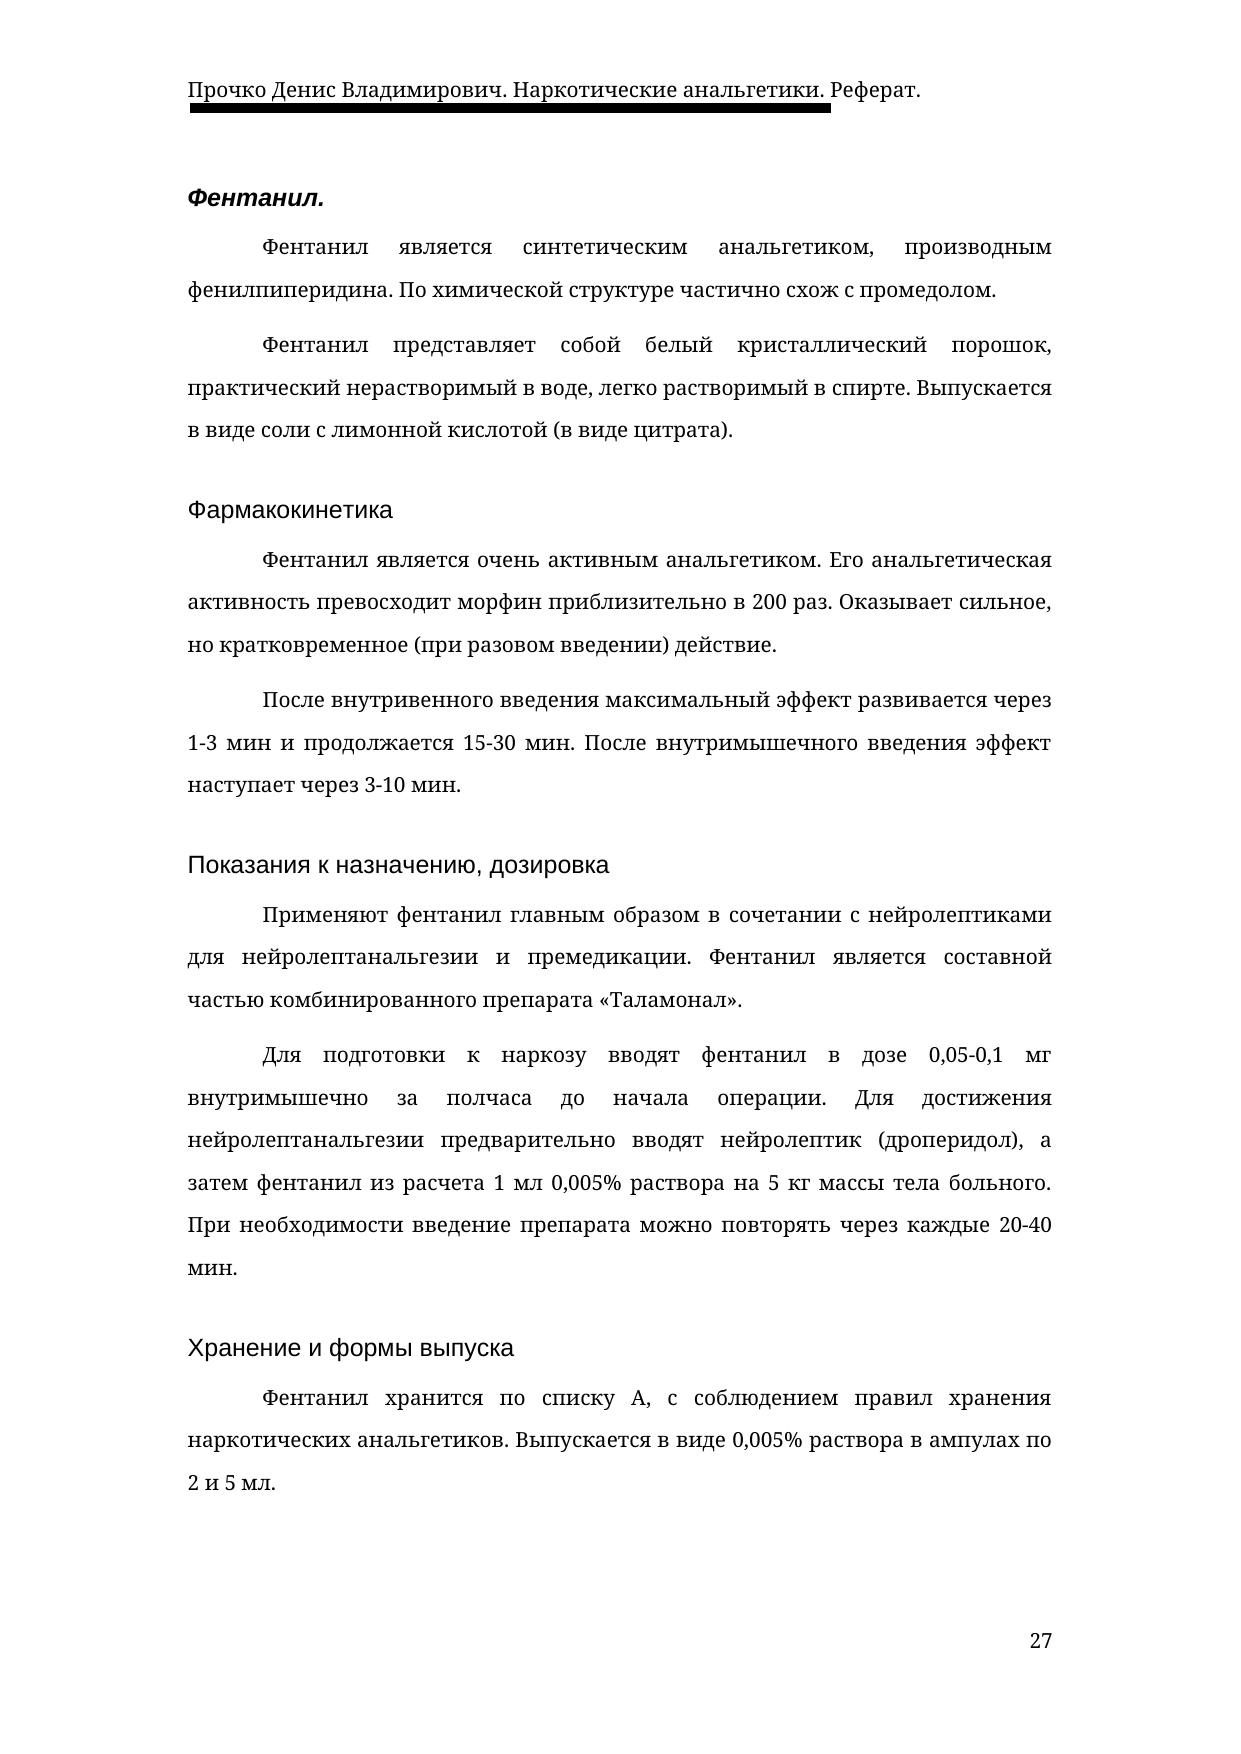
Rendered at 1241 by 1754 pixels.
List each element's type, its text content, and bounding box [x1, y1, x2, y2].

text После внутривенного введения максимальный эффект развивается через 1-3 мин и продолжается 15-30 мин. После внутримышечного введения эффект наступает через 3-10 мин. [187, 685, 1053, 799]
subtitle Хранение и формы выпуска [187, 1333, 1053, 1362]
subtitle Фентанил. [187, 183, 1053, 212]
text Фентанил хранится по списку А, с соблюдением правил хранения наркотических анальгетиков. Выпускается в виде 0,005% раствора в ампулах по 2 и 5 мл. [187, 1383, 1053, 1496]
subtitle Фармакокинетика [187, 495, 1053, 524]
text Фентанил представляет собой белый кристаллический порошок, практический нерастворимый в воде, легко растворимый в спирте. Выпускается в виде соли с лимонной кислотой (в виде цитрата). [187, 330, 1053, 444]
text Фентанил является синтетическим анальгетиком, производным фенилпиперидина. По химической структуре частично схож с промедолом. [187, 232, 1053, 303]
text Применяют фентанил главным образом в сочетании с нейролептиками для нейролептанальгезии и премедикации. Фентанил является составной частью комбинированного препарата «Таламонал». [187, 900, 1053, 1013]
text Для подготовки к наркозу вводят фентанил в дозе 0,05-0,1 мг внутримышечно за полчаса до начала операции. Для достижения нейролептанальгезии предварительно вводят нейролептик (дроперидол), а затем фентанил из расчета 1 мл 0,005% раствора на 5 кг массы тела больного. При необходимости введение препарата можно повторять через каждые 20-40 мин. [187, 1040, 1053, 1282]
text Фентанил является очень активным анальгетиком. Его анальгетическая активность превосходит морфин приблизительно в 200 раз. Оказывает сильное, но кратковременное (при разовом введении) действие. [187, 545, 1053, 658]
subtitle Показания к назначению, дозировка [187, 850, 1053, 879]
